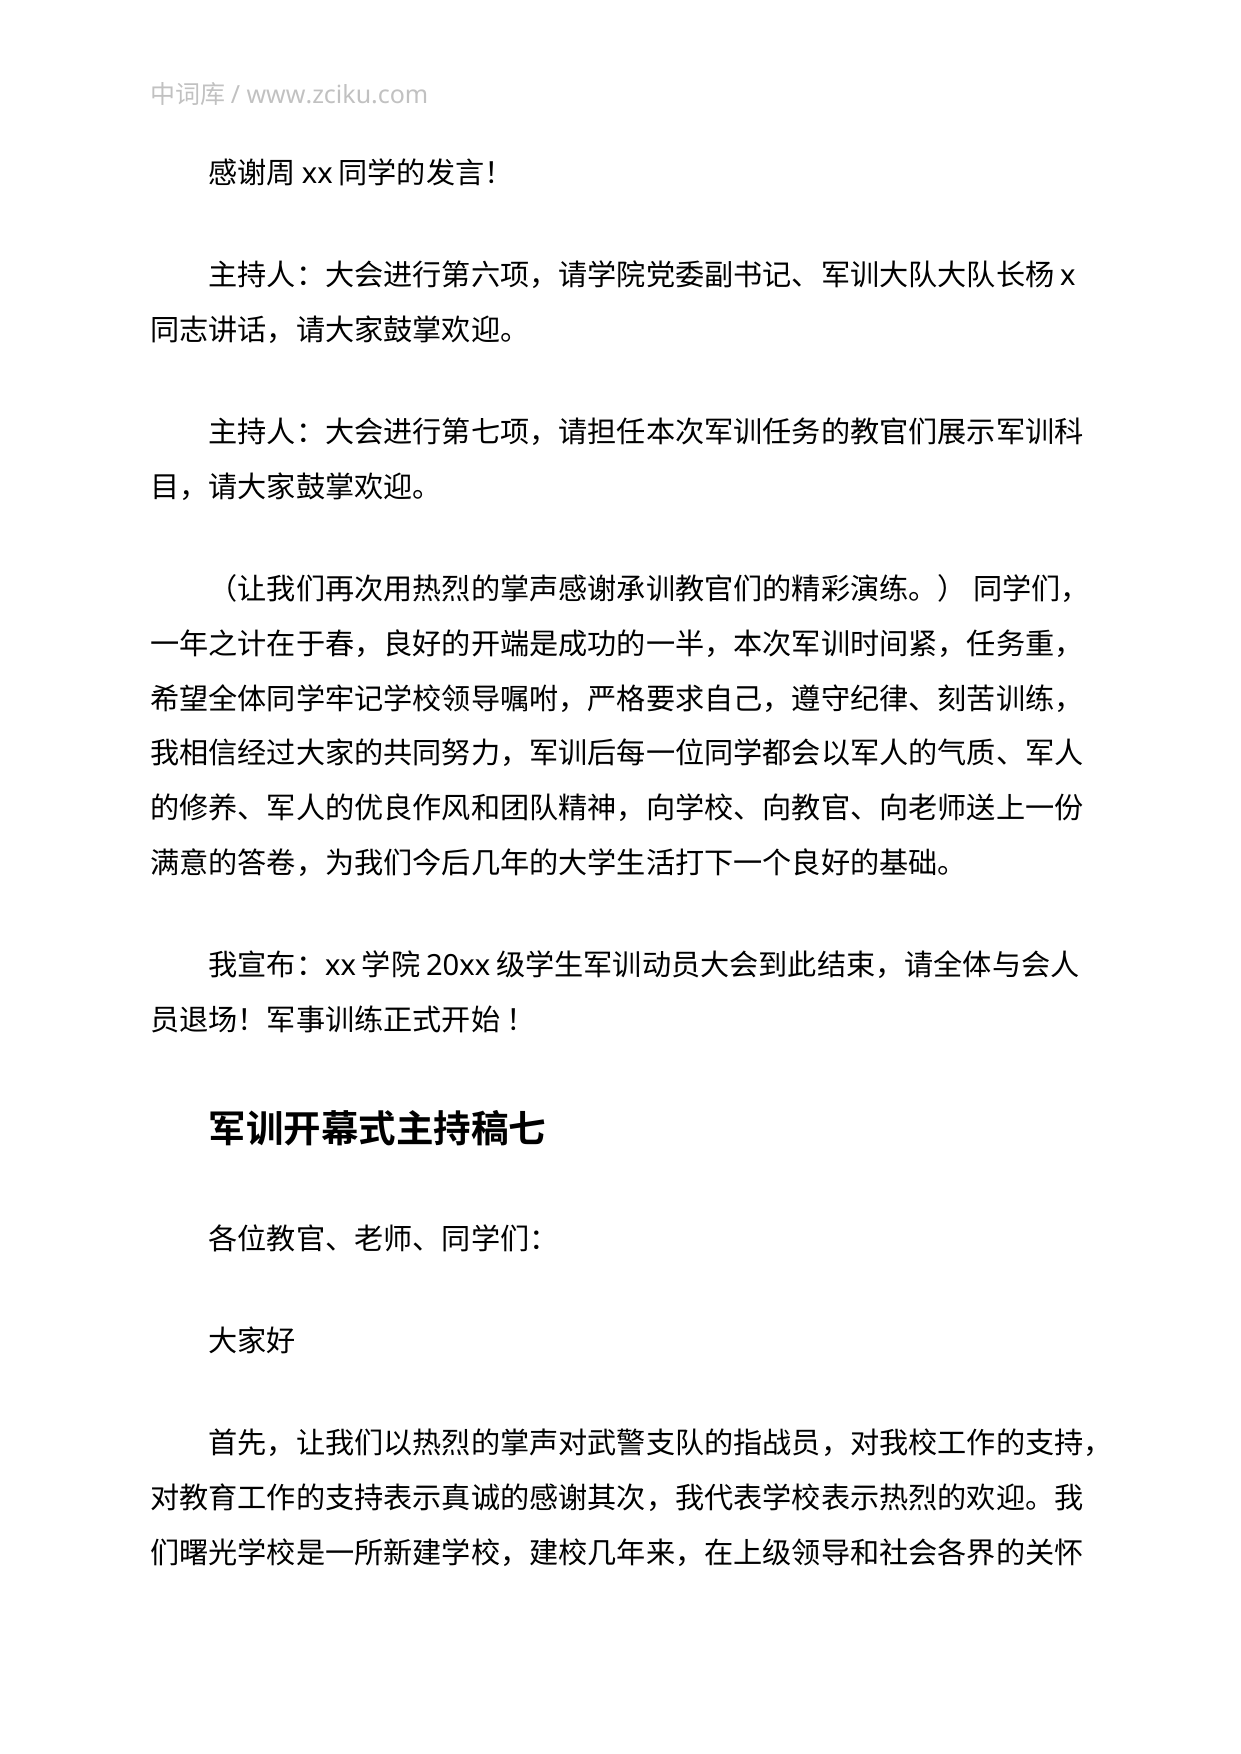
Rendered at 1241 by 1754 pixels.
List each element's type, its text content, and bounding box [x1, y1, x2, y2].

text 我宣布：xx学院20xx级学生军训动员大会到此结束，请全体与会人员退场！军事训练正式开始 ！ [150, 942, 1090, 1039]
text 主持人：大会进行第七项，请担任本次军训任务的教官们展示军训科目，请大家鼓掌欢迎。 [150, 409, 1090, 506]
text （让我们再次用热烈的掌声感谢承训教官们的精彩演练。） 同学们，一年之计在于春，良好的开端是成功的一半，本次军训时间紧，任务重，希望全体同学牢记学校领导嘱咐，严格要求自己，遵守纪律、刻苦训练，我相信经过大家的共同努力，军训后每一位同学都会以军人的气质、军人的修养、军人的优良作风和团队精神，向学校、向教官、向老师送上一份满意的答卷，为我们今后几年的大学生活打下一个良好的基础。 [150, 565, 1090, 882]
text 大家好 [150, 1318, 1090, 1360]
text 主持人：大会进行第六项，请学院党委副书记、军训大队大队长杨x同志讲话，请大家鼓掌欢迎。 [150, 252, 1090, 349]
text 军训开幕式主持稿七 [150, 1098, 1090, 1153]
text 各位教官、老师、同学们： [150, 1216, 1090, 1258]
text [150, 1419, 1090, 1571]
text 感谢周xx同学的发言！ [150, 150, 1090, 192]
